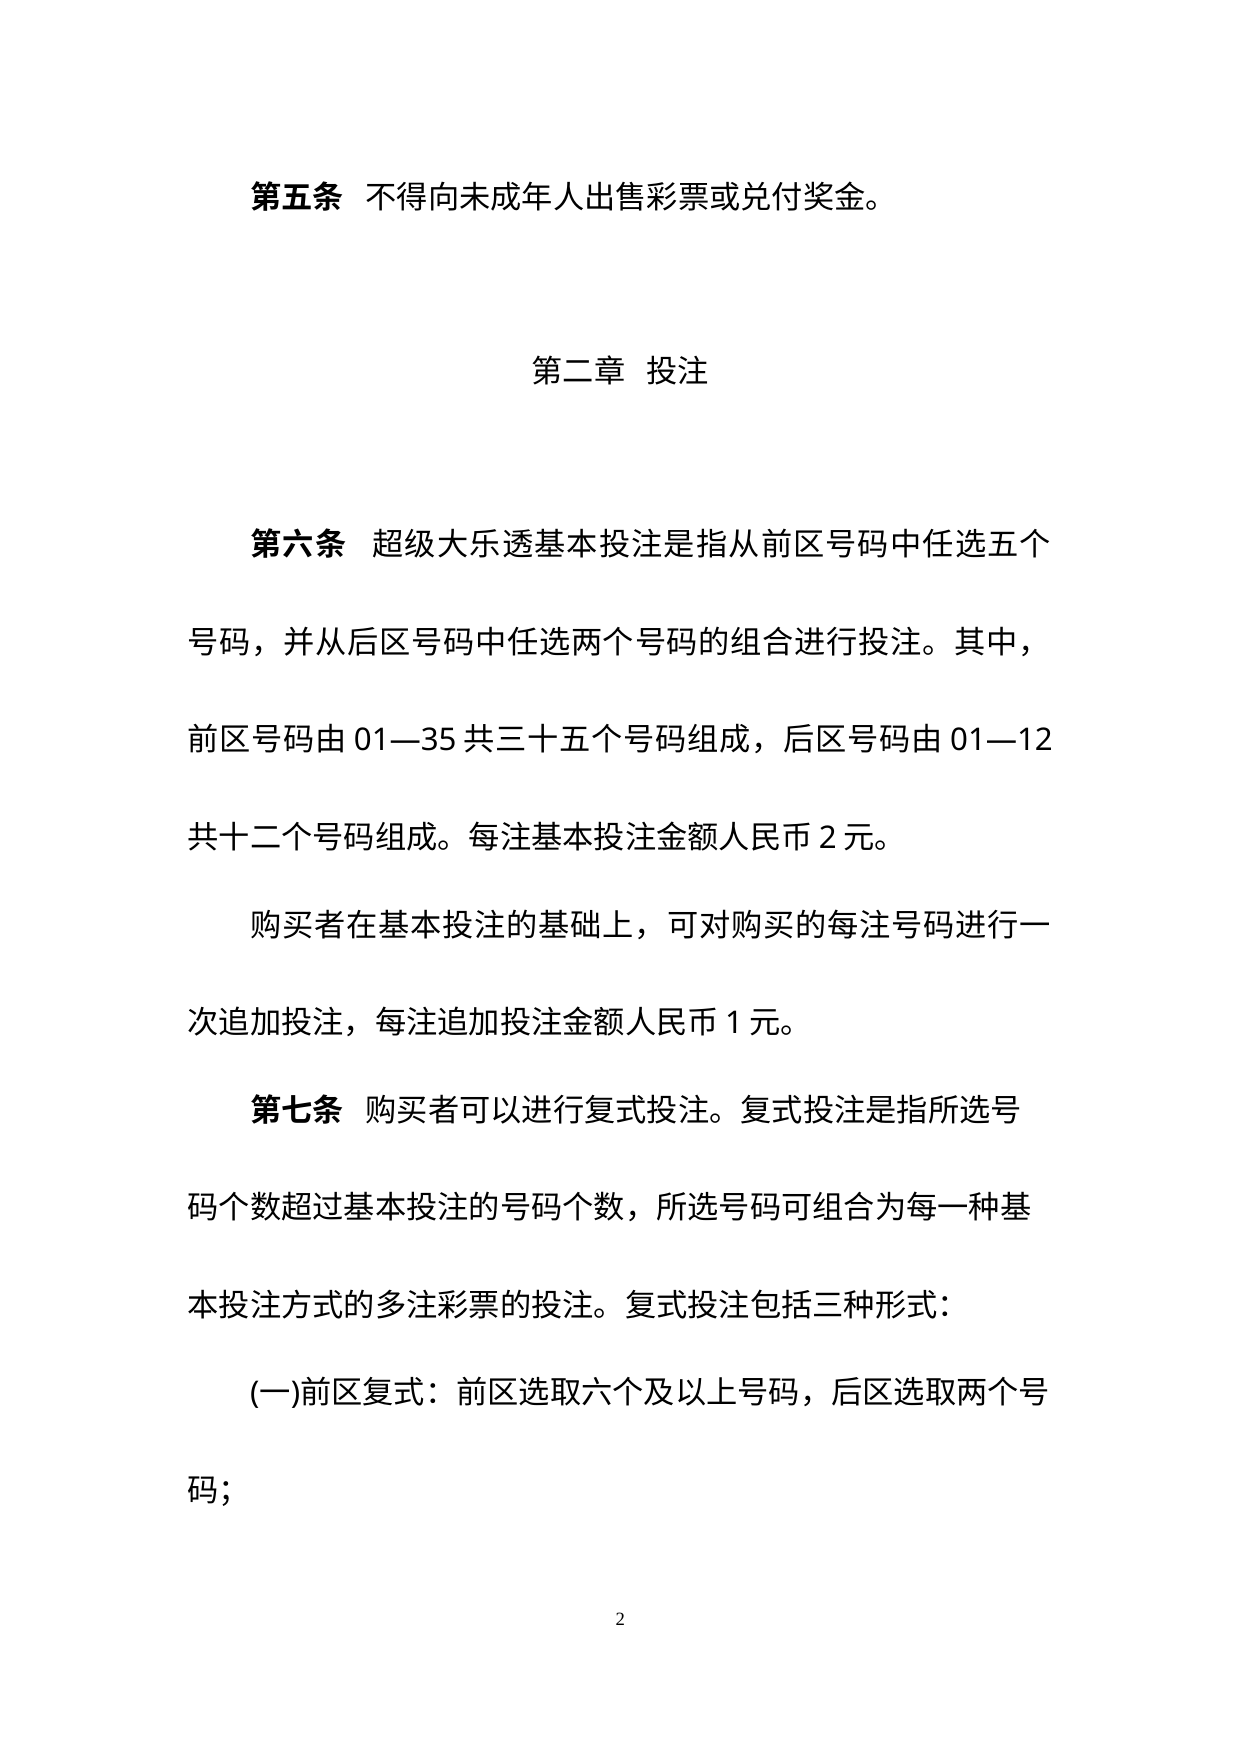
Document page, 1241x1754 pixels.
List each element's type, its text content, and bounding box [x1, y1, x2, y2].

text 第五条 不得向未成年人出售彩票或兑付奖金。 [187, 162, 1053, 227]
text 第六条 超级大乐透基本投注是指从前区号码中任选五个号码，并从后区号码中任选两个号码的组合进行投注。其中，前区号码由01—35共三十五个号码组成，后区号码由01—12共十二个号码组成。每注基本投注金额人民币2元。 [187, 510, 1053, 867]
text 第二章 投注 [187, 336, 1053, 401]
text 购买者在基本投注的基础上，可对购买的每注号码进行一次追加投注，每注追加投注金额人民币1元。 [187, 890, 1053, 1052]
text (一)前区复式：前区选取六个及以上号码，后区选取两个号码； [187, 1358, 1053, 1520]
text 第七条 购买者可以进行复式投注。复式投注是指所选号码个数超过基本投注的号码个数，所选号码可组合为每一种基本投注方式的多注彩票的投注。复式投注包括三种形式： [187, 1075, 1053, 1335]
